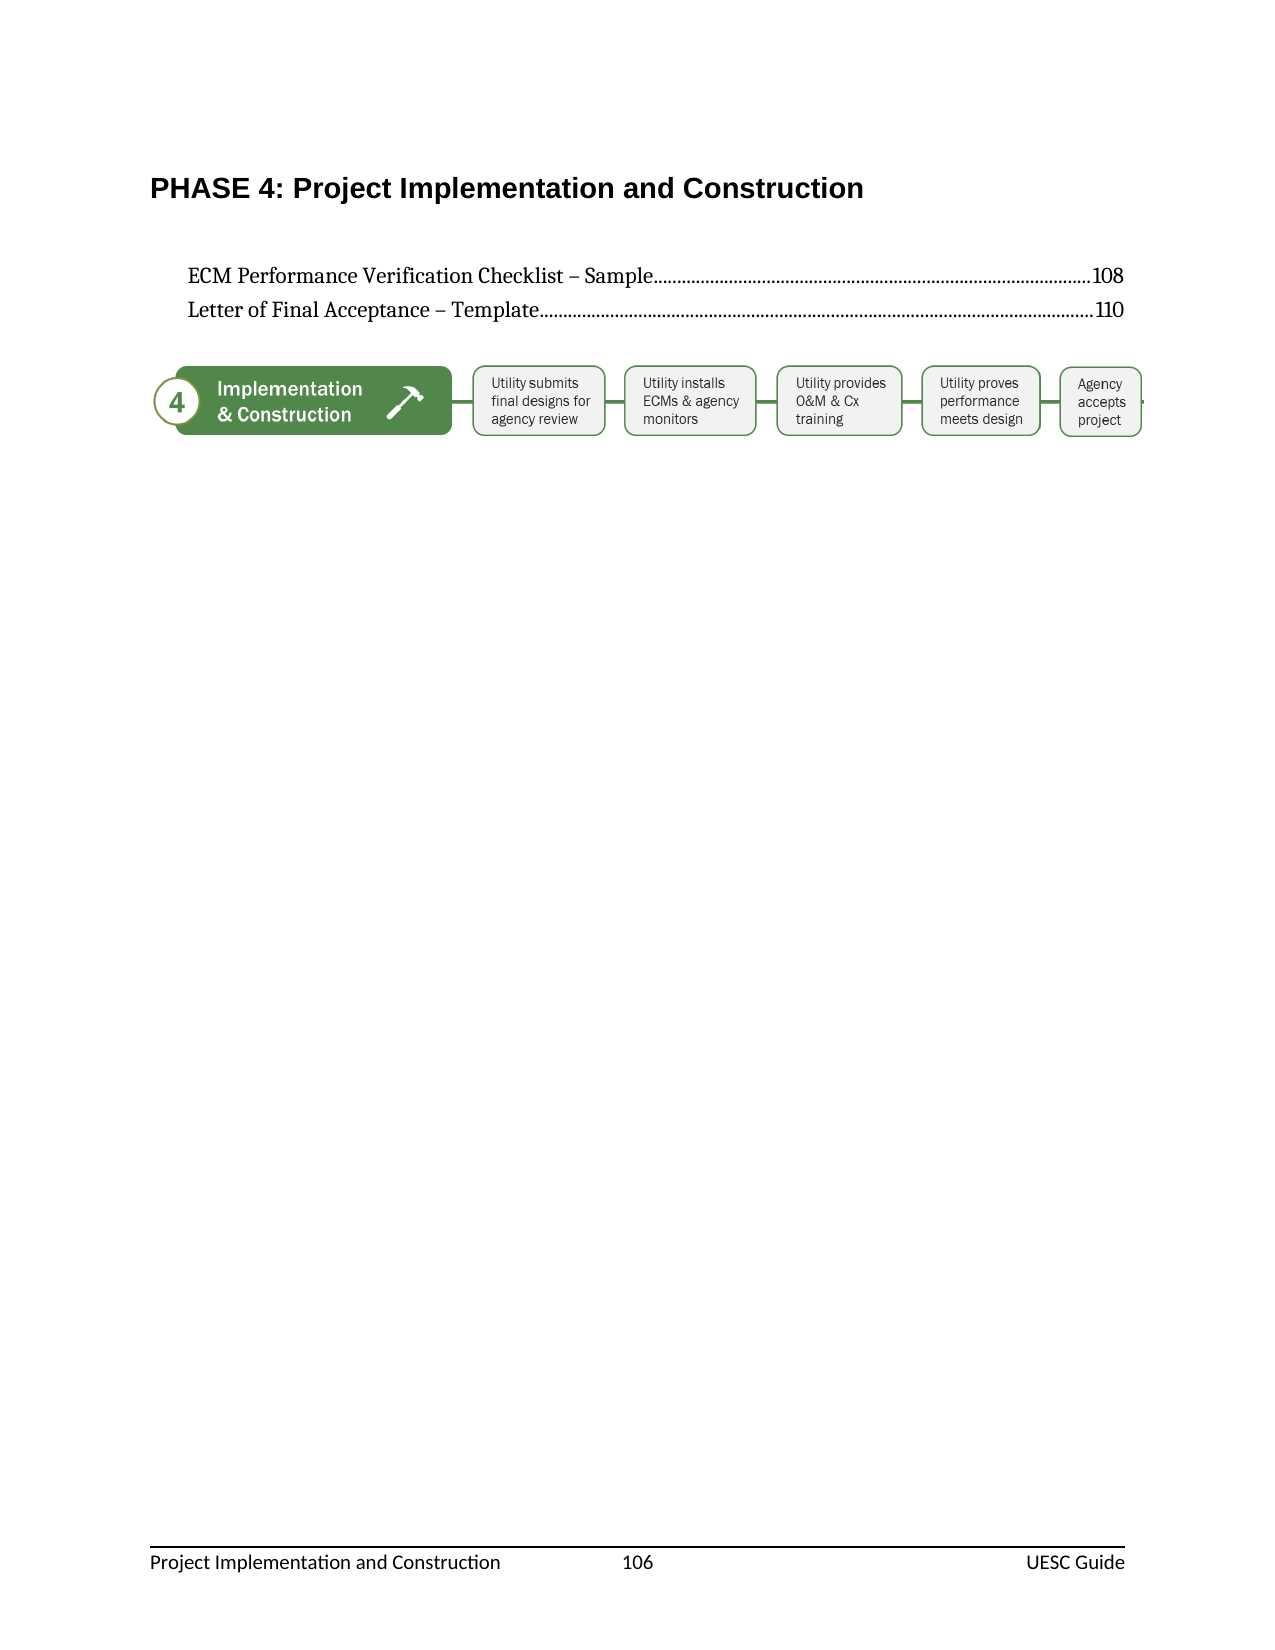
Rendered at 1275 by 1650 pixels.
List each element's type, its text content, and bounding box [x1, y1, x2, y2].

picture [150, 365, 1144, 439]
text ECM Performance Verification Checklist – Sample 108 [187, 262, 1125, 289]
subtitle PHASE 4: Project Implementation and Construction [150, 171, 1125, 204]
text Letter of Final Acceptance – Template 110 [187, 297, 1125, 323]
